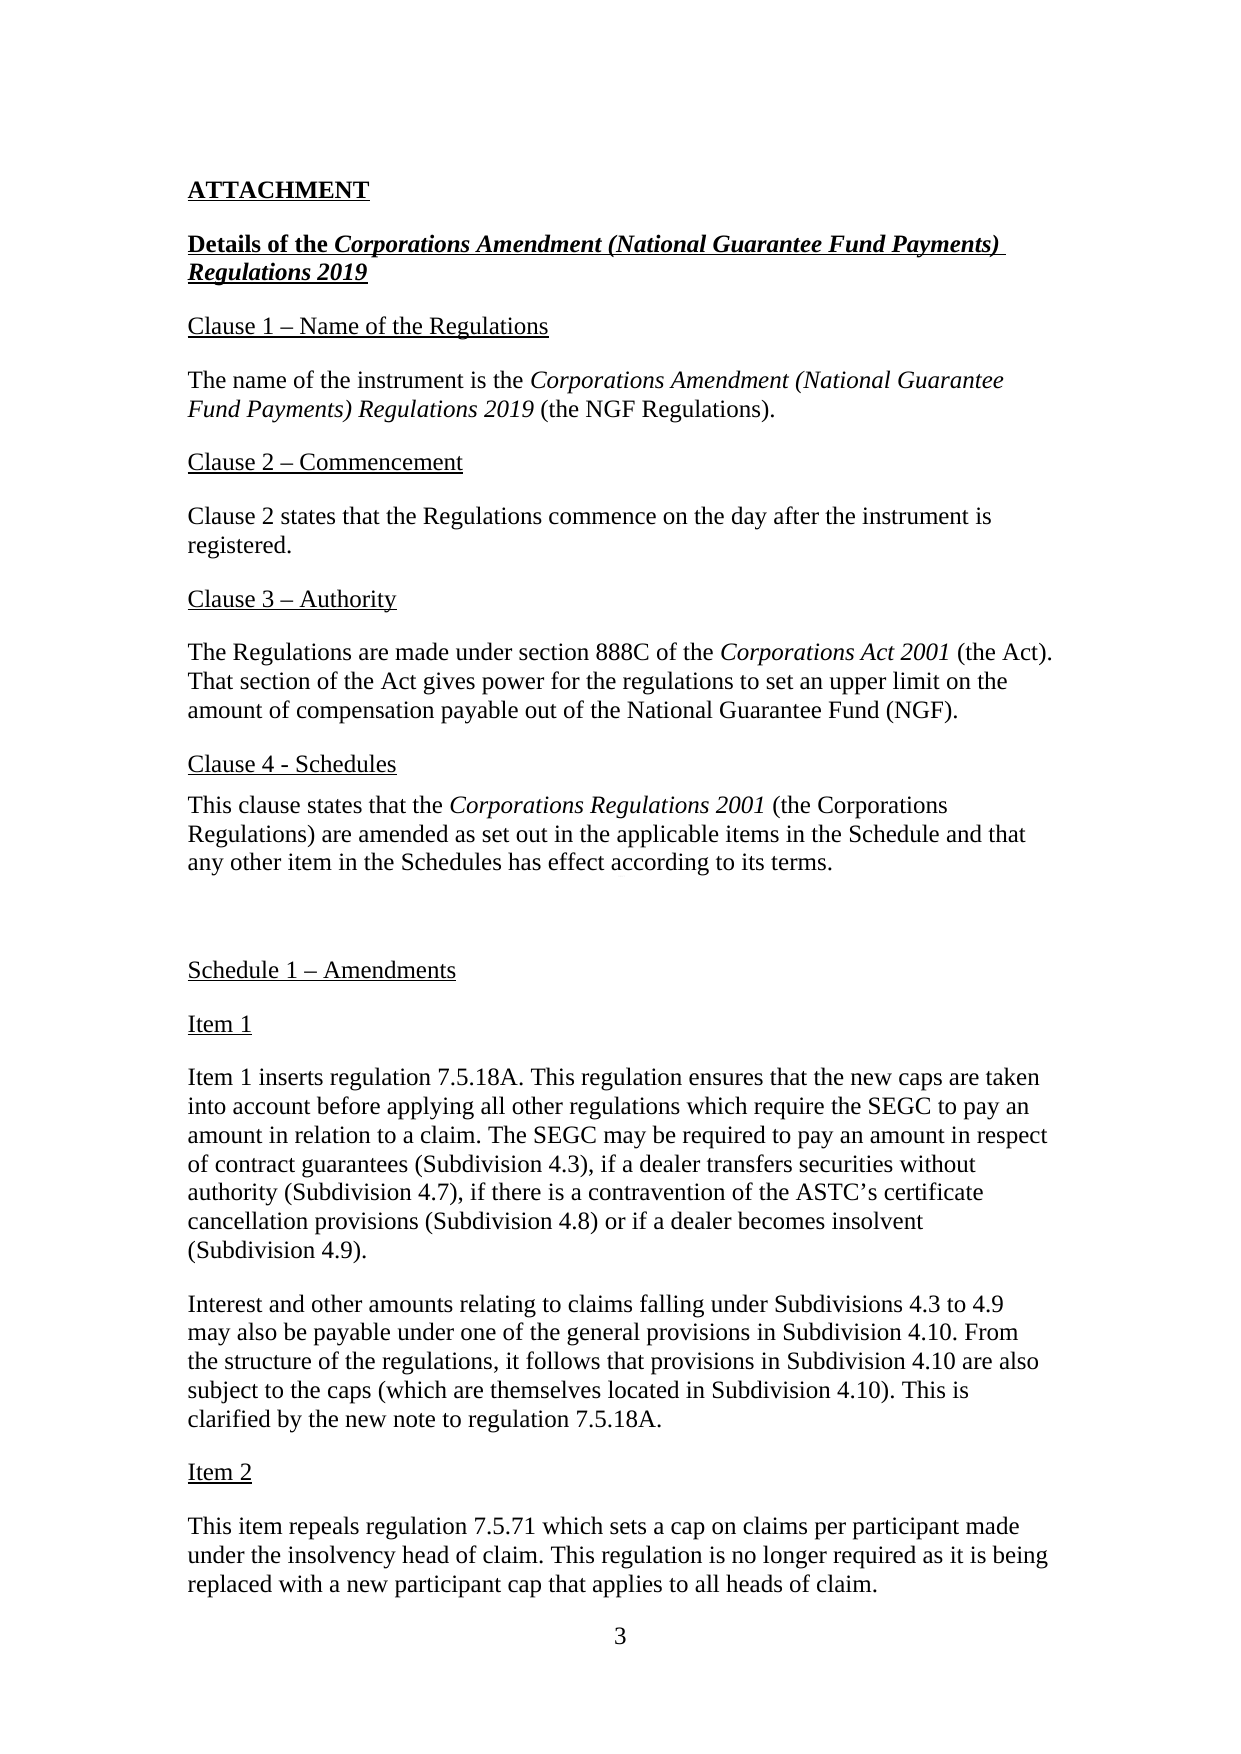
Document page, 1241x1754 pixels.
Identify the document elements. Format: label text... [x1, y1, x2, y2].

text Schedule 1 – Amendments [187, 955, 1053, 984]
text Item 1 inserts regulation 7.5.18A. This regulation ensures that the new caps are taken into account before applying all other regulations which require the SEGC to pay an amount in relation to a claim. The SEGC may be required to pay an amount in respect of contract guarantees (Subdivision 4.3), if a dealer transfers securities without authority (Subdivision 4.7), if there is a contravention of the ASTC’s certificate cancellation provisions (Subdivision 4.8) or if a dealer becomes insolvent (Subdivision 4.9). [187, 1062, 1053, 1264]
text The Regulations are made under section 888C of the Corporations Act 2001 (the Act). That section of the Act gives power for the regulations to set an upper limit on the amount of compensation payable out of the National Guarantee Fund (NGF). [187, 637, 1053, 724]
text Clause 1 – Name of the Regulations [187, 311, 1053, 340]
text Clause 4 - Schedules [187, 749, 1053, 777]
text This clause states that the Corporations Regulations 2001 (the Corporations Regulations) are amended as set out in the applicable items in the Schedule and that any other item in the Schedules has effect according to its terms. [187, 790, 1053, 876]
text The name of the instrument is the Corporations Amendment (National Guarantee Fund Payments) Regulations 2019 (the NGF Regulations). [187, 365, 1053, 422]
text Item 1 [187, 1009, 1053, 1037]
text This item repeals regulation 7.5.71 which sets a cap on claims per participant made under the insolvency head of claim. This regulation is no longer required as it is being replaced with a new participant cap that applies to all heads of claim. [187, 1511, 1053, 1597]
text ATTACHMENT [187, 175, 1053, 204]
text Details of the Corporations Amendment (National Guarantee Fund Payments) Regulations 2019 [187, 229, 1053, 286]
text Clause 2 – Commencement [187, 447, 1053, 476]
text Clause 3 – Authority [187, 584, 1053, 612]
text Clause 2 states that the Regulations commence on the day after the instrument is registered. [187, 501, 1053, 559]
text Interest and other amounts relating to claims falling under Subdivisions 4.3 to 4.9 may also be payable under one of the general provisions in Subdivision 4.10. From the structure of the regulations, it follows that provisions in Subdivision 4.10 are also subject to the caps (which are themselves located in Subdivision 4.10). This is clarified by the new note to regulation 7.5.18A. [187, 1289, 1053, 1432]
text Item 2 [187, 1457, 1053, 1486]
